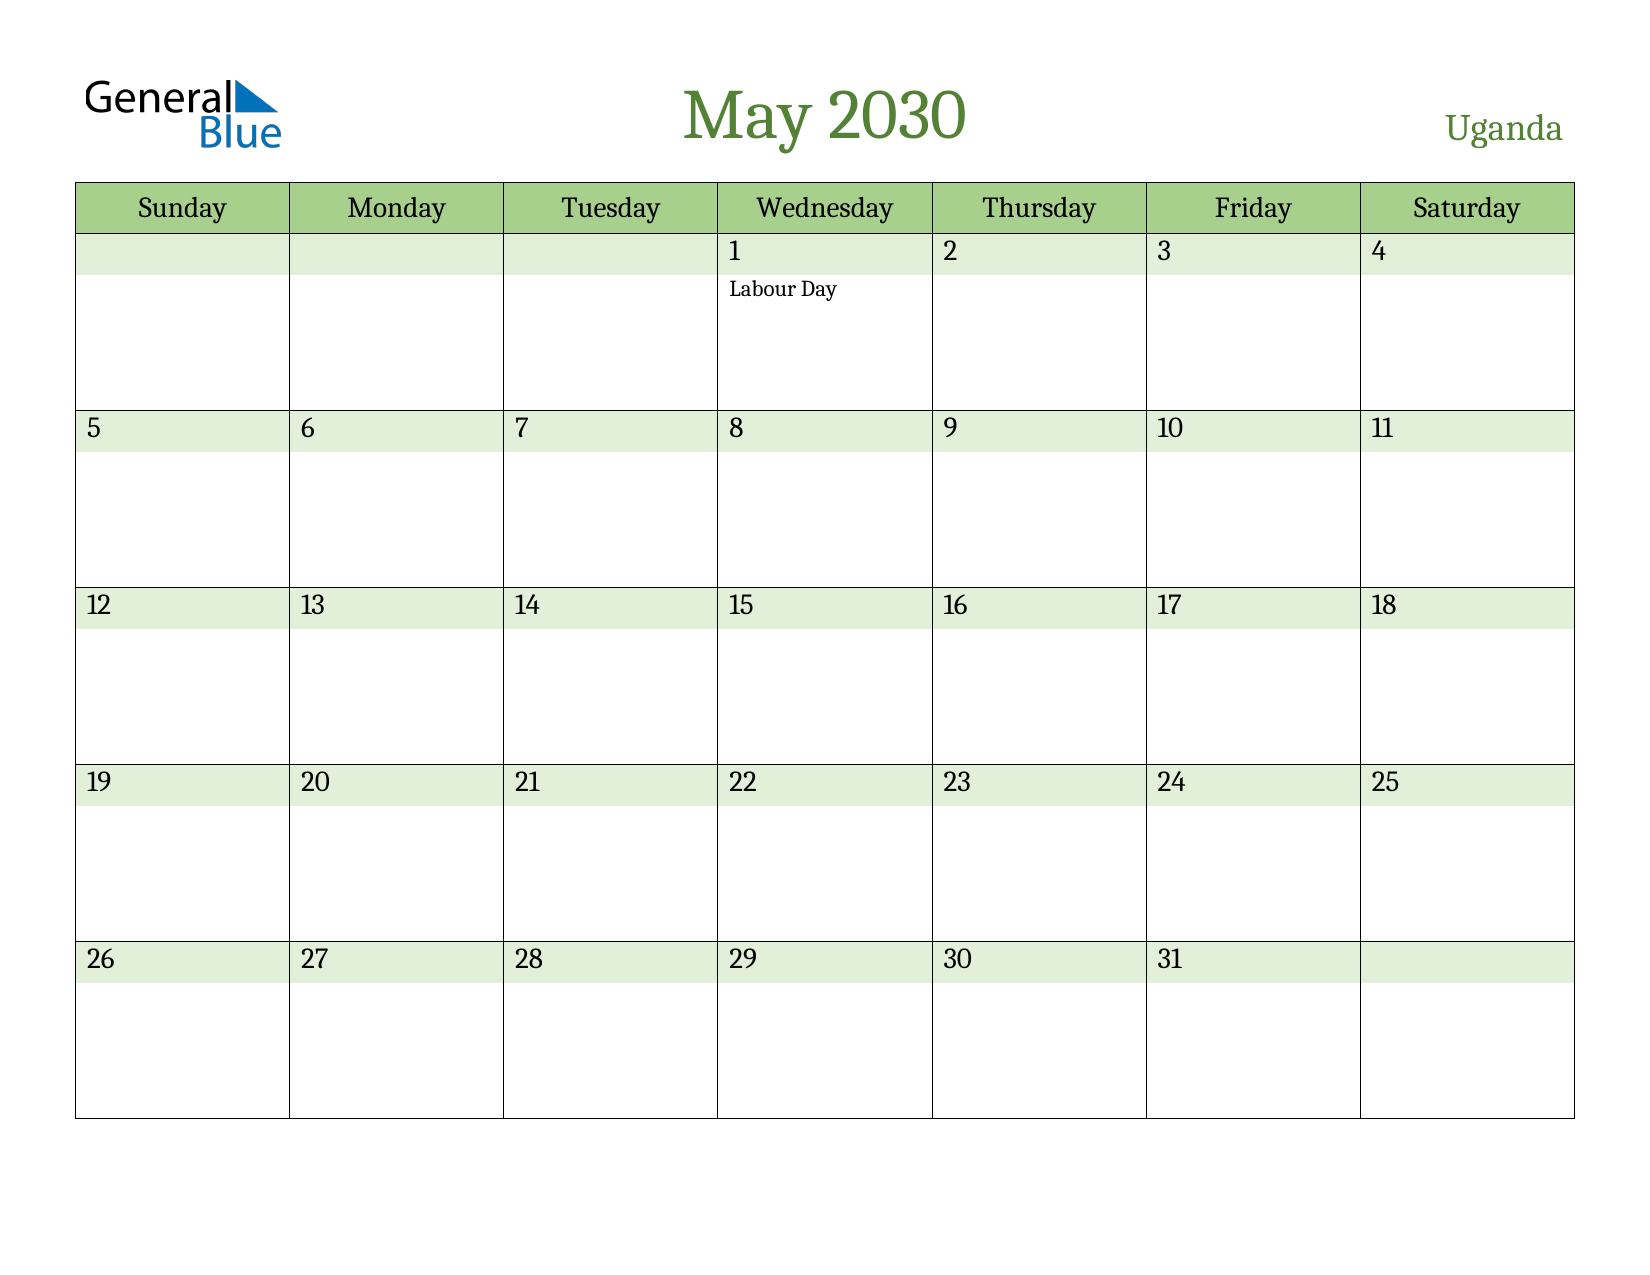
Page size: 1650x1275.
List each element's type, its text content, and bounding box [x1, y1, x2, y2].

table_cell 27 [290, 942, 503, 983]
table_header Uganda [1146, 75, 1574, 182]
table_cell [933, 806, 1146, 941]
table_cell 25 [1361, 765, 1574, 806]
table_cell 10 [1147, 411, 1360, 452]
table_cell 6 [290, 411, 503, 452]
table_cell 4 [1361, 234, 1574, 275]
table_cell 1 [718, 234, 932, 275]
table_cell [290, 629, 503, 764]
table_cell 16 [933, 588, 1146, 629]
table_cell Labour Day [718, 275, 932, 410]
table_cell [290, 983, 503, 1118]
table_cell Wednesday [718, 183, 932, 233]
table_cell [1147, 452, 1360, 587]
table_cell [504, 629, 717, 764]
table_cell [933, 983, 1146, 1118]
table_cell 9 [933, 411, 1146, 452]
table_cell 29 [718, 942, 932, 983]
table_cell [76, 275, 289, 410]
table_cell 24 [1147, 765, 1360, 806]
table_cell [1361, 629, 1574, 764]
table_cell [76, 806, 289, 941]
table_cell Thursday [933, 183, 1146, 233]
table_cell 5 [76, 411, 289, 452]
table_cell 20 [290, 765, 503, 806]
table_cell Tuesday [504, 183, 717, 233]
table_cell [290, 806, 503, 941]
table_cell [933, 629, 1146, 764]
table_cell [1361, 942, 1574, 983]
table_cell 15 [718, 588, 932, 629]
table_cell 11 [1361, 411, 1574, 452]
table_cell [504, 275, 717, 410]
table_cell [1361, 275, 1574, 410]
table_cell [933, 275, 1146, 410]
table_cell 3 [1147, 234, 1360, 275]
table_cell [718, 983, 932, 1118]
table_cell 30 [933, 942, 1146, 983]
table_cell 19 [76, 765, 289, 806]
table_cell [718, 452, 932, 587]
table_cell [76, 983, 289, 1118]
table_cell [290, 234, 503, 275]
table_cell [76, 629, 289, 764]
table_cell 23 [933, 765, 1146, 806]
table_cell [718, 806, 932, 941]
table_cell 13 [290, 588, 503, 629]
table_cell [290, 275, 503, 410]
table_cell 8 [718, 411, 932, 452]
table_cell [933, 452, 1146, 587]
table_cell [504, 983, 717, 1118]
table_cell [1361, 452, 1574, 587]
table_cell [290, 452, 503, 587]
table_cell 26 [76, 942, 289, 983]
table_cell Monday [290, 183, 503, 233]
table_cell [718, 629, 932, 764]
table_cell 7 [504, 411, 717, 452]
table_cell [1361, 806, 1574, 941]
table_cell [76, 234, 289, 275]
table_cell Saturday [1361, 183, 1574, 233]
table_header May 2030 [504, 75, 1146, 182]
table_cell [1147, 275, 1360, 410]
table_cell 22 [718, 765, 932, 806]
table_cell [504, 234, 717, 275]
table_cell 12 [76, 588, 289, 629]
table_cell Sunday [76, 183, 289, 233]
table_cell 2 [933, 234, 1146, 275]
table_cell 21 [504, 765, 717, 806]
table_cell 31 [1147, 942, 1360, 983]
table_cell 14 [504, 588, 717, 629]
table_cell [1361, 983, 1574, 1118]
table_cell [1147, 629, 1360, 764]
table_cell 28 [504, 942, 717, 983]
table_cell 18 [1361, 588, 1574, 629]
table_cell [76, 452, 289, 587]
table_cell 17 [1147, 588, 1360, 629]
picture [86, 80, 281, 148]
table_cell [1147, 983, 1360, 1118]
table_cell [504, 806, 717, 941]
table_cell [504, 452, 717, 587]
table_header [76, 75, 503, 182]
table_cell Friday [1147, 183, 1360, 233]
table_cell [1147, 806, 1360, 941]
